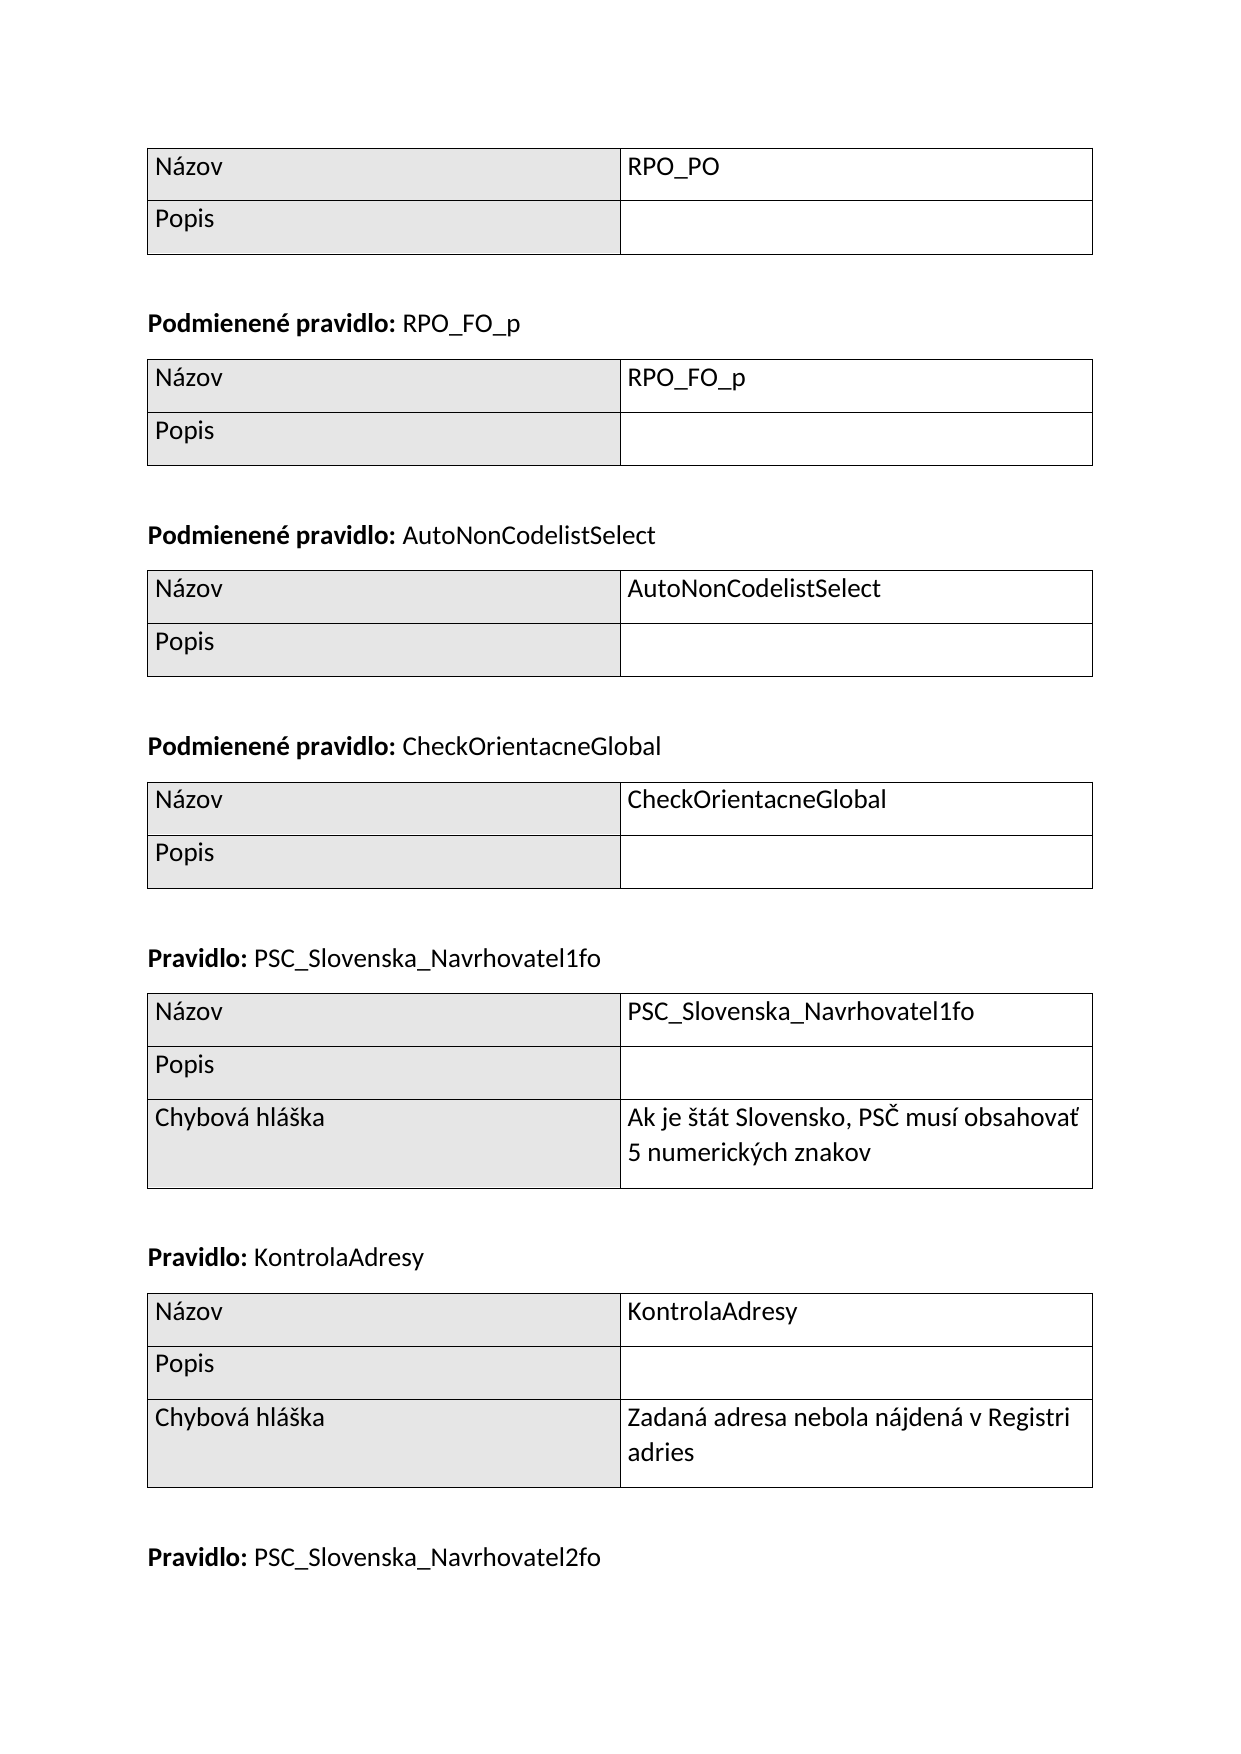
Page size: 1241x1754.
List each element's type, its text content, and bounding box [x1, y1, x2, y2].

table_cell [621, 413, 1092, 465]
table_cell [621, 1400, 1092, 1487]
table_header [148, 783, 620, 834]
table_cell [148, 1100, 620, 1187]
text Podmienené pravidlo: AutoNonCodelistSelect [148, 518, 1093, 551]
text Pravidlo: KontrolaAdresy [148, 1241, 1093, 1273]
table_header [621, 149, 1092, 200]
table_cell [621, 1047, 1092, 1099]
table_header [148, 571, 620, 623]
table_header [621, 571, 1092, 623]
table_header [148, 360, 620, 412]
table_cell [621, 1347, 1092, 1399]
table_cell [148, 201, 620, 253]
text Pravidlo: PSC_Slovenska_Navrhovatel2fo [148, 1540, 1093, 1573]
text Podmienené pravidlo: CheckOrientacneGlobal [148, 729, 1093, 762]
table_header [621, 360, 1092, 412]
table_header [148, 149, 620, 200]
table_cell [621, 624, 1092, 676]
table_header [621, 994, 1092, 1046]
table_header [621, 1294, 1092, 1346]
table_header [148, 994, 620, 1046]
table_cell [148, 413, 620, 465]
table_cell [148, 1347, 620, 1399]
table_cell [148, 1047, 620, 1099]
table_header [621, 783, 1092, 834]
text Pravidlo: PSC_Slovenska_Navrhovatel1fo [148, 941, 1093, 974]
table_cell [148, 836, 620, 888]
text Podmienené pravidlo: RPO_FO_p [148, 307, 1093, 340]
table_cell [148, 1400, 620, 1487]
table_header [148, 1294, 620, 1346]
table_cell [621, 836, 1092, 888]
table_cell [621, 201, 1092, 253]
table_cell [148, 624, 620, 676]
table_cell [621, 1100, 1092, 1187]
